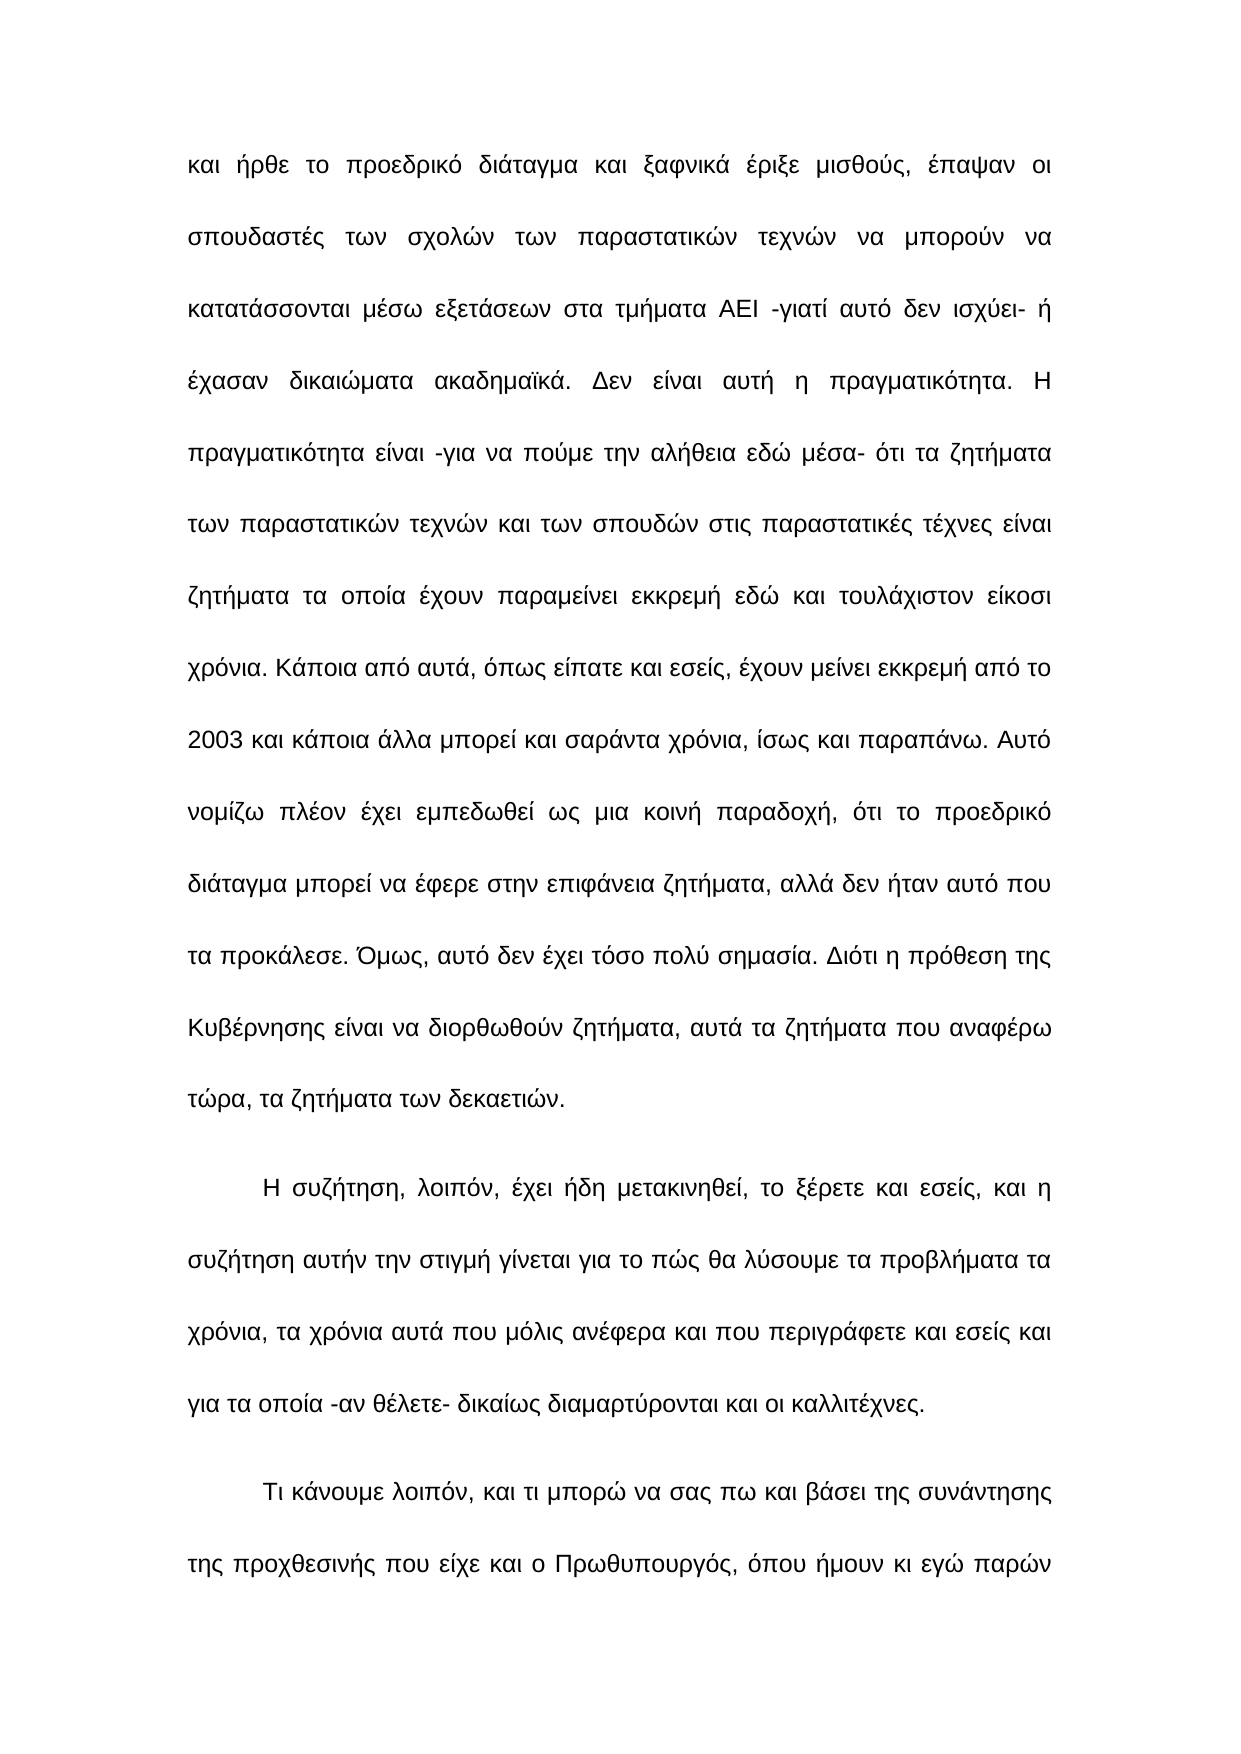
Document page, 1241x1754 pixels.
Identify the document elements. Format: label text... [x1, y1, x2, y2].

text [187, 1477, 1053, 1578]
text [187, 150, 1053, 1113]
text Η συζήτηση, λοιπόν, έχει ήδη μετακινηθεί, το ξέρετε και εσείς, και η συζήτηση αυτήν την στιγμή γίνεται για το πώς θα λύσουμε τα προβλήματα τα χρόνια, τα χρόνια αυτά που μόλις ανέφερα και που περιγράφετε και εσείς και για τα οποία -αν θέλετε- δικαίως διαμαρτύρονται και οι καλλιτέχνες. [187, 1173, 1053, 1417]
